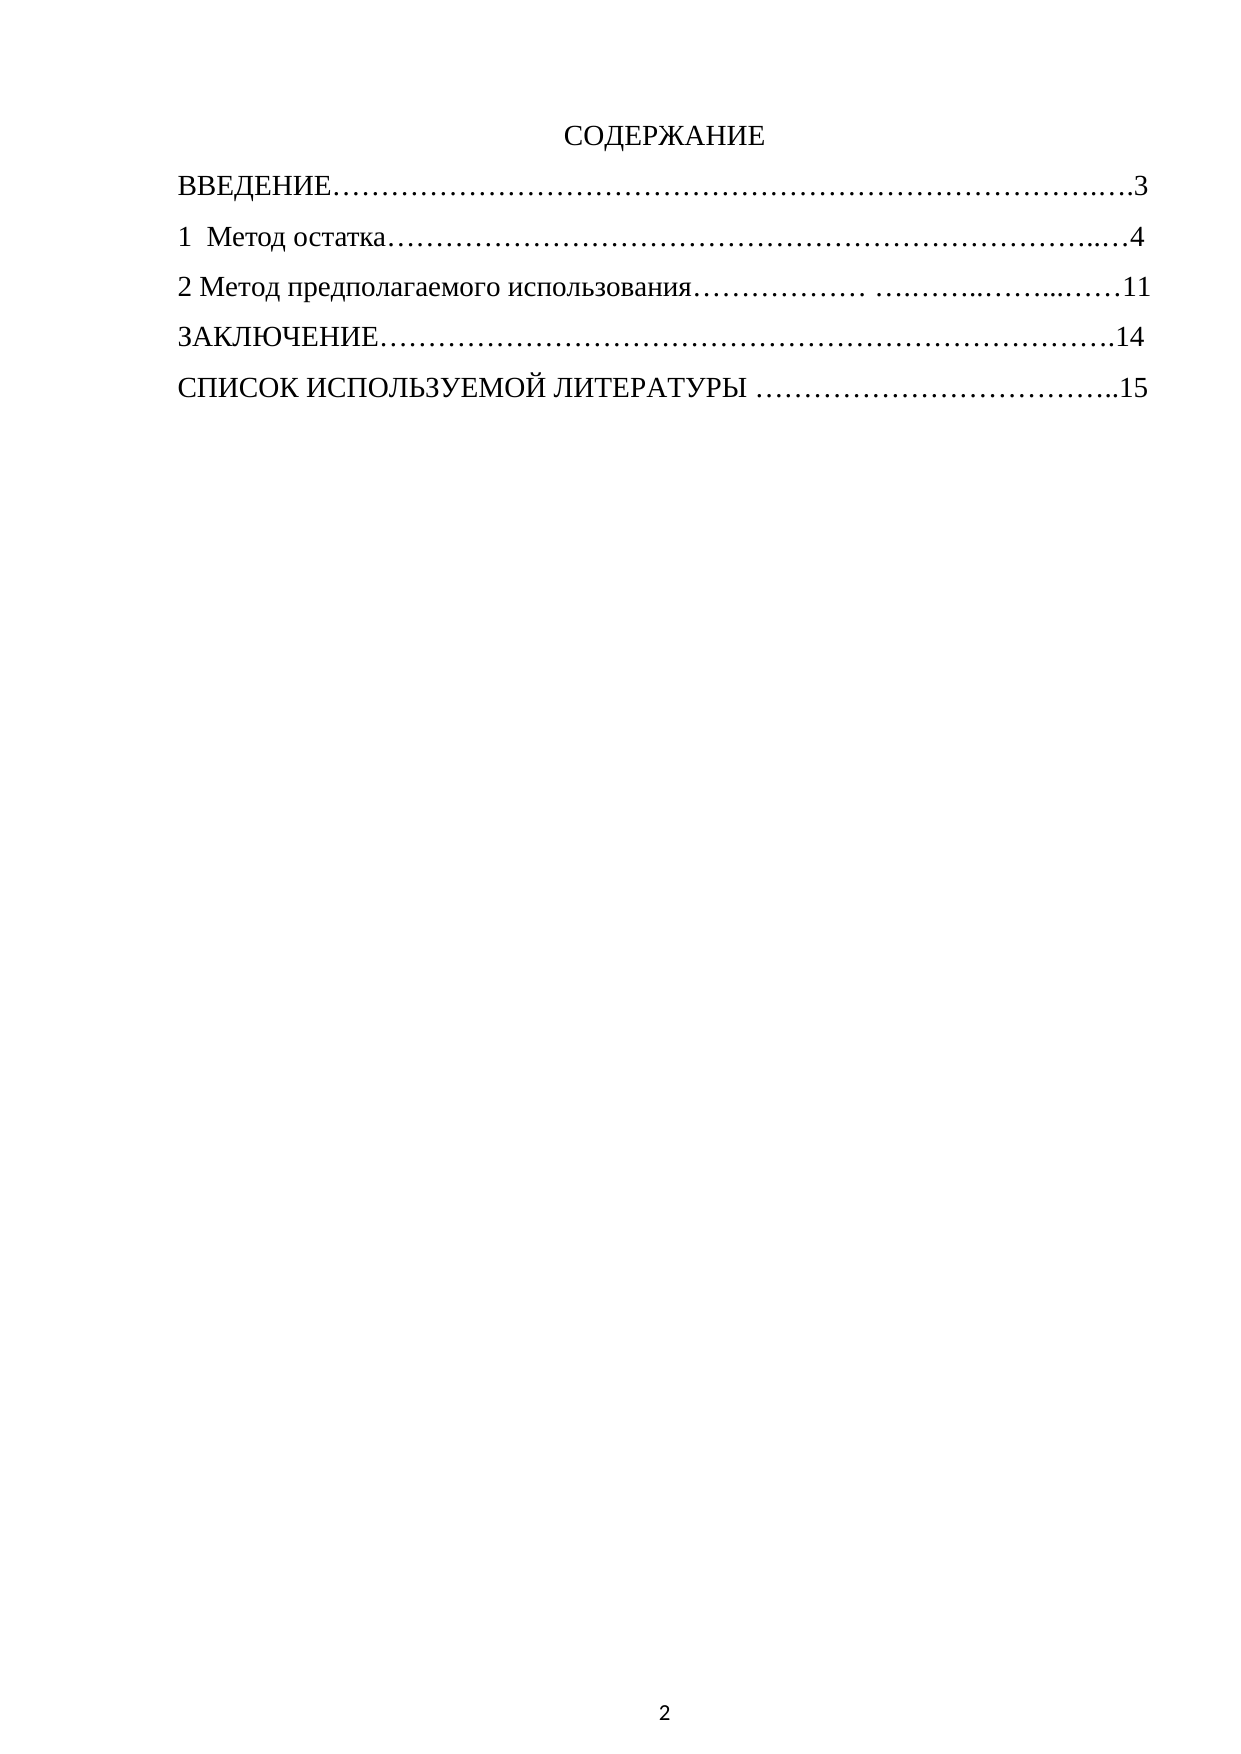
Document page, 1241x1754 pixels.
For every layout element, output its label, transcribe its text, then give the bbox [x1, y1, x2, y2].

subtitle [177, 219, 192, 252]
text СПИСОК ИСПОЛЬЗУЕМОЙ ЛИТЕРАТУРЫ ………………………………..15 [177, 370, 1152, 403]
text СОДЕРЖАНИЕ [177, 118, 1152, 152]
text 2 Метод предполагаемого использования……………… ….……..……...……11 [692, 269, 1152, 303]
text ВВЕДЕНИЕ…………………………………………………………………….….3 [177, 168, 1152, 202]
text ЗАКЛЮЧЕНИЕ………………………………………………………………….14 [177, 319, 1152, 353]
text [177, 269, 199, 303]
